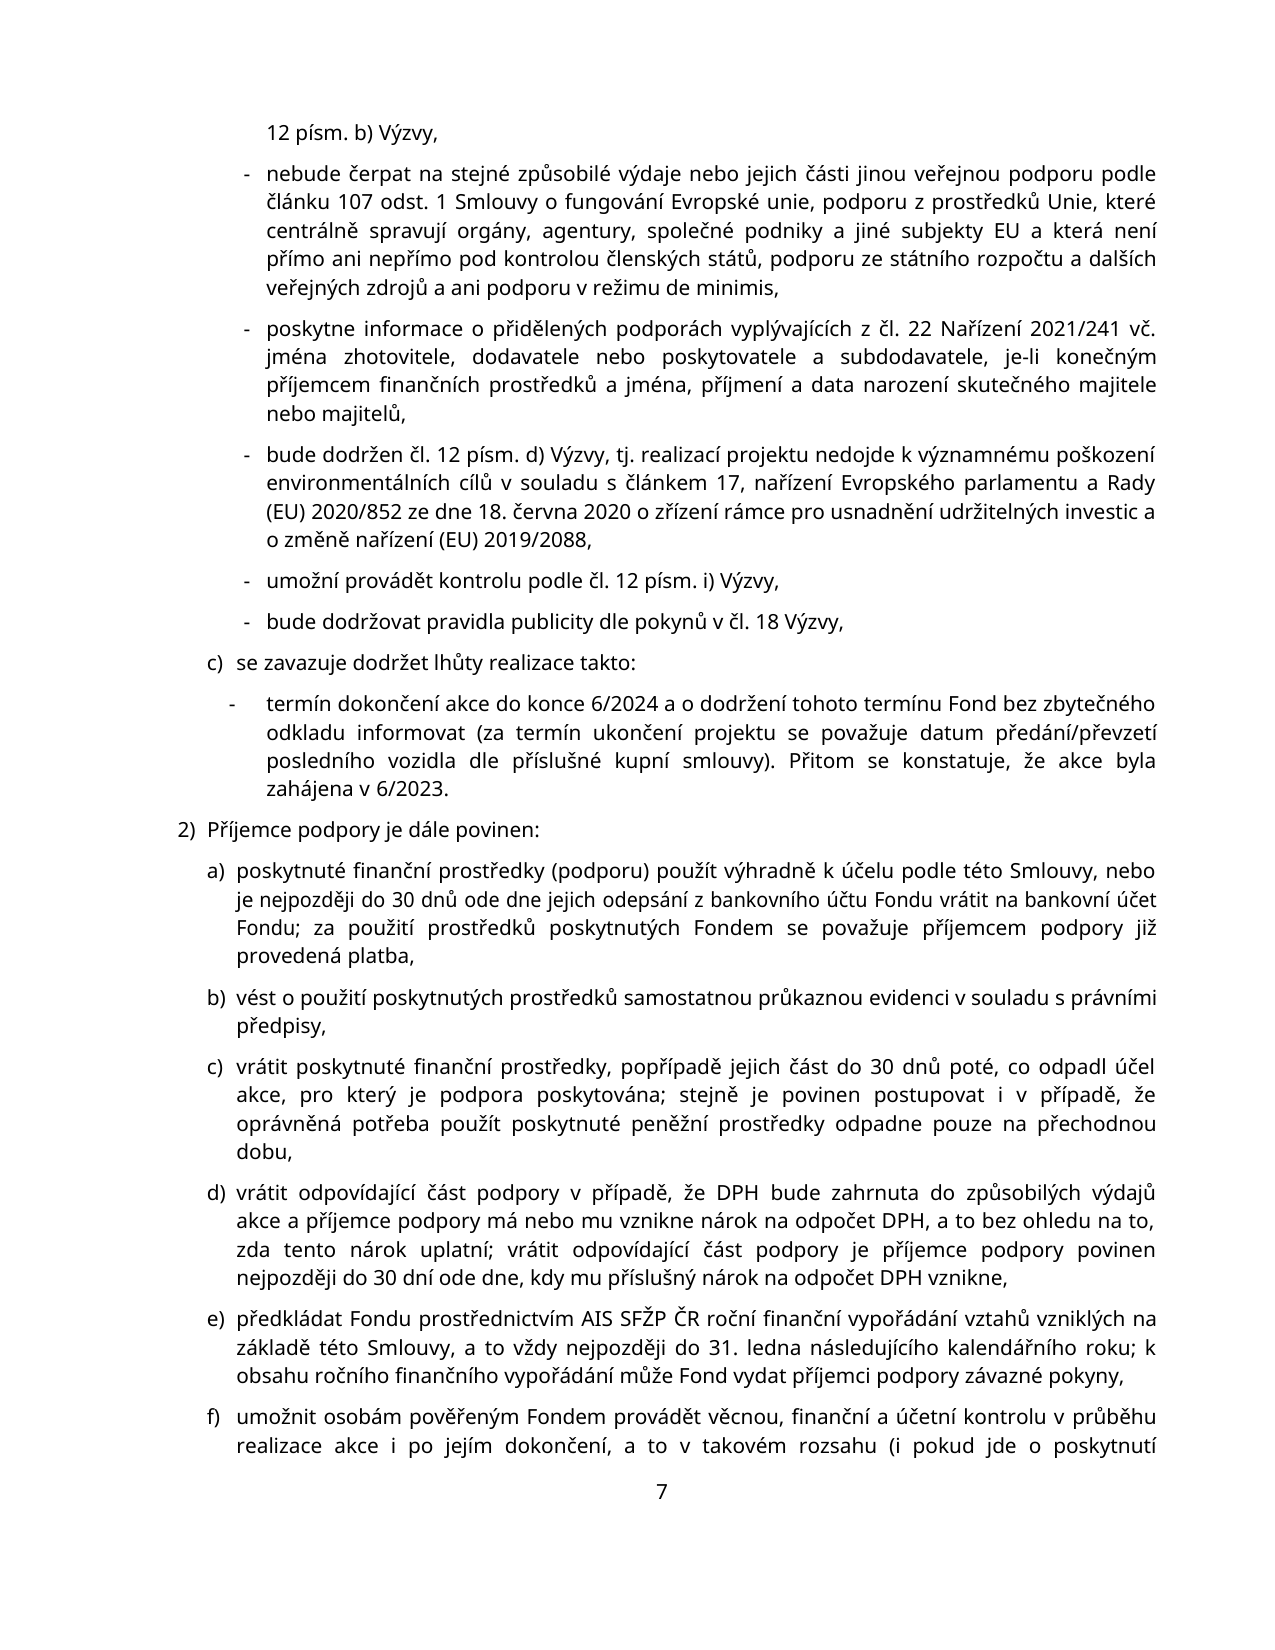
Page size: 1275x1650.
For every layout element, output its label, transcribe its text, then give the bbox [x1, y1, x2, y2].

list umožní provádět kontrolu podle čl. 12 písm. i) Výzvy, [243, 566, 1171, 594]
list Příjemce podpory je dále povinen: [177, 815, 1171, 844]
list vrátit poskytnuté finanční prostředky, popřípadě jejich část do 30 dnů poté, co odpadl účel akce, pro který je podpora poskytována; stejně je povinen postupovat i v případě, že oprávněná potřeba použít poskytnuté peněžní prostředky odpadne pouze na přechodnou dobu, [207, 1052, 1157, 1166]
list poskytnuté finanční prostředky (podporu) použít výhradně k účelu podle této Smlouvy, nebo je nejpozději do 30 dnů ode dne jejich odepsání z bankovního účtu Fondu vrátit na bankovní účet Fondu; za použití prostředků poskytnutých Fondem se považuje příjemcem podpory již provedená platba, [207, 856, 1157, 970]
list bude dodržovat pravidla publicity dle pokynů v čl. 18 Výzvy, [243, 607, 1171, 636]
list bude dodržen čl. 12 písm. d) Výzvy, tj. realizací projektu nedojde k významnému poškození environmentálních cílů v souladu s článkem 17, nařízení Evropského parlamentu a Rady (EU) 2020/852 ze dne 18. června 2020 o zřízení rámce pro usnadnění udržitelných investic a o změně nařízení (EU) 2019/2088, [243, 440, 1157, 554]
list vrátit odpovídající část podpory v případě, že DPH bude zahrnuta do způsobilých výdajů akce a příjemce podpory má nebo mu vznikne nárok na odpočet DPH, a to bez ohledu na to, zda tento nárok uplatní; vrátit odpovídající část podpory je příjemce podpory povinen nejpozději do 30 dní ode dne, kdy mu příslušný nárok na odpočet DPH vznikne, [207, 1178, 1156, 1292]
list poskytne informace o přidělených podporách vyplývajících z čl. 22 Nařízení 2021/241 vč. jména zhotovitele, dodavatele nebo poskytovatele a subdodavatele, je-li konečným příjemcem finančních prostředků a jména, příjmení a data narození skutečného majitele nebo majitelů, [243, 314, 1157, 427]
text 12 písm. b) Výzvy, [266, 118, 1171, 146]
list termín dokončení akce do konce 6/2024 a o dodržení tohoto termínu Fond bez zbytečného odkladu informovat (za termín ukončení projektu se považuje datum předání/převzetí posledního vozidla dle příslušné kupní smlouvy). Přitom se konstatuje, že akce byla zahájena v 6/2023. [228, 689, 1157, 803]
list předkládat Fondu prostřednictvím AIS SFŽP ČR roční finanční vypořádání vztahů vzniklých na základě této Smlouvy, a to vždy nejpozději do 31. ledna následujícího kalendářního roku; k obsahu ročního finančního vypořádání může Fond vydat příjemci podpory závazné pokyny, [207, 1304, 1157, 1390]
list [207, 1402, 1157, 1459]
list nebude čerpat na stejné způsobilé výdaje nebo jejich části jinou veřejnou podporu podle článku 107 odst. 1 Smlouvy o fungování Evropské unie, podporu z prostředků Unie, které centrálně spravují orgány, agentury, společné podniky a jiné subjekty EU a která není přímo ani nepřímo pod kontrolou členských států, podporu ze státního rozpočtu a dalších veřejných zdrojů a ani podporu v režimu de minimis, [243, 159, 1157, 301]
list vést o použití poskytnutých prostředků samostatnou průkaznou evidenci v souladu s právními předpisy, [207, 983, 1157, 1039]
list se zavazuje dodržet lhůty realizace takto: [207, 648, 1171, 677]
